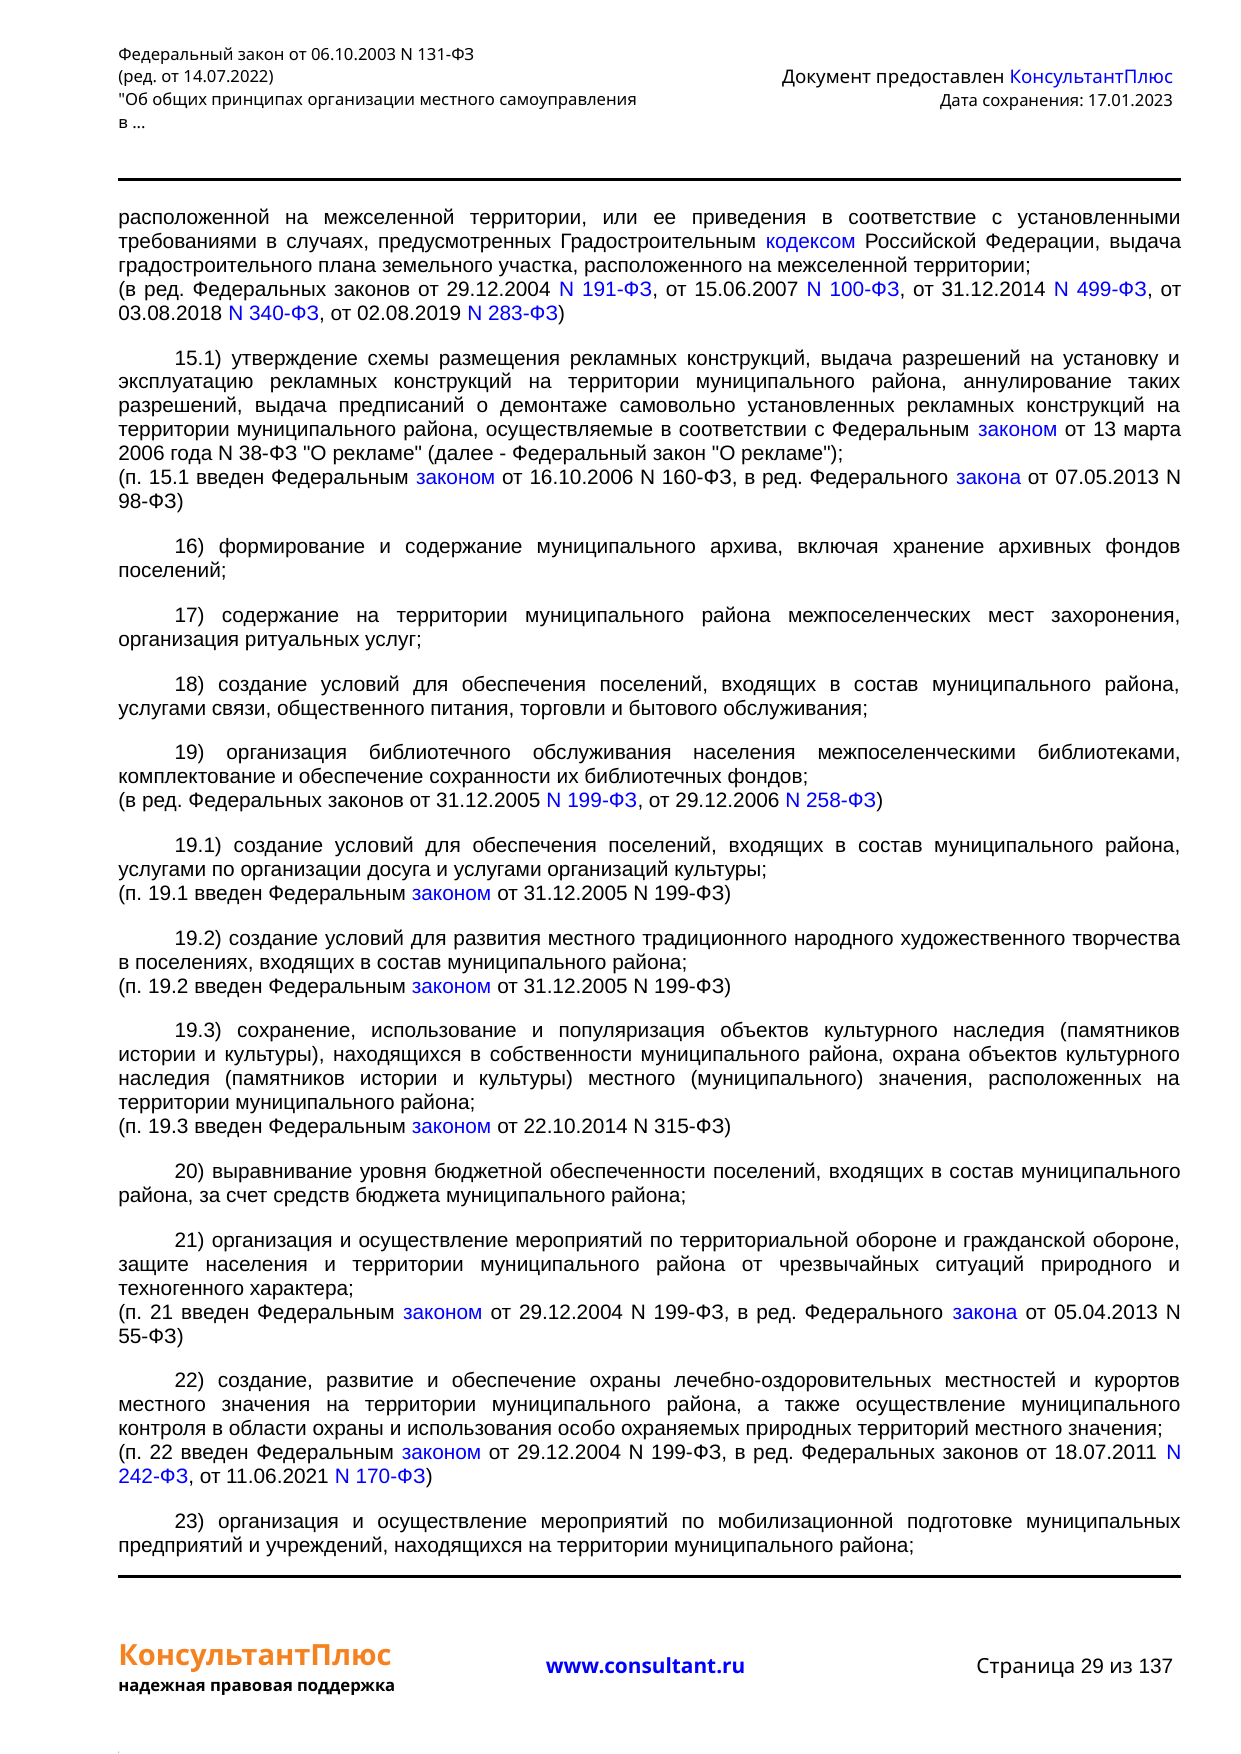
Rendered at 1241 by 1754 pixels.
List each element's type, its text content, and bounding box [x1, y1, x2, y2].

text (п. 21 введен Федеральным законом от 29.12.2004 N 199-ФЗ, в ред. Федерального закона от 05.04.2013 N 55-ФЗ) [118, 1299, 1181, 1347]
text 16) формирование и содержание муниципального архива, включая хранение архивных фондов поселений; [118, 534, 1181, 582]
text (п. 22 введен Федеральным законом от 29.12.2004 N 199-ФЗ, в ред. Федеральных законов от 18.07.2011 N 242-ФЗ, от 11.06.2021 N 170-ФЗ) [118, 1440, 1181, 1488]
text 23) организация и осуществление мероприятий по мобилизационной подготовке муниципальных предприятий и учреждений, находящихся на территории муниципального района; [118, 1509, 1181, 1557]
text 20) выравнивание уровня бюджетной обеспеченности поселений, входящих в состав муниципального района, за счет средств бюджета муниципального района; [118, 1159, 1181, 1207]
text 21) организация и осуществление мероприятий по территориальной обороне и гражданской обороне, защите населения и территории муниципального района от чрезвычайных ситуаций природного и техногенного характера; [118, 1228, 1181, 1299]
text (в ред. Федеральных законов от 31.12.2005 N 199-ФЗ, от 29.12.2006 N 258-ФЗ) [118, 788, 1181, 812]
text 17) содержание на территории муниципального района межпоселенческих мест захоронения, организация ритуальных услуг; [118, 603, 1181, 651]
text (п. 19.3 введен Федеральным законом от 22.10.2014 N 315-ФЗ) [118, 1114, 1181, 1138]
text (п. 19.2 введен Федеральным законом от 31.12.2005 N 199-ФЗ) [118, 973, 1181, 997]
text 22) создание, развитие и обеспечение охраны лечебно-оздоровительных местностей и курортов местного значения на территории муниципального района, а также осуществление муниципального контроля в области охраны и использования особо охраняемых природных территорий местного значения; [118, 1368, 1181, 1440]
text 19.1) создание условий для обеспечения поселений, входящих в состав муниципального района, услугами по организации досуга и услугами организаций культуры; [118, 833, 1181, 881]
text (п. 15.1 введен Федеральным законом от 16.10.2006 N 160-ФЗ, в ред. Федерального закона от 07.05.2013 N 98-ФЗ) [118, 465, 1181, 513]
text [118, 205, 1181, 277]
text (в ред. Федеральных законов от 29.12.2004 N 191-ФЗ, от 15.06.2007 N 100-ФЗ, от 31.12.2014 N 499-ФЗ, от 03.08.2018 N 340-ФЗ, от 02.08.2019 N 283-ФЗ) [118, 277, 1181, 324]
text 19) организация библиотечного обслуживания населения межпоселенческими библиотеками, комплектование и обеспечение сохранности их библиотечных фондов; [118, 740, 1181, 788]
text 19.3) сохранение, использование и популяризация объектов культурного наследия (памятников истории и культуры), находящихся в собственности муниципального района, охрана объектов культурного наследия (памятников истории и культуры) местного (муниципального) значения, расположенных на территории муниципального района; [118, 1018, 1181, 1114]
text 19.2) создание условий для развития местного традиционного народного художественного творчества в поселениях, входящих в состав муниципального района; [118, 926, 1181, 973]
text 18) создание условий для обеспечения поселений, входящих в состав муниципального района, услугами связи, общественного питания, торговли и бытового обслуживания; [118, 671, 1181, 719]
text 15.1) утверждение схемы размещения рекламных конструкций, выдача разрешений на установку и эксплуатацию рекламных конструкций на территории муниципального района, аннулирование таких разрешений, выдача предписаний о демонтаже самовольно установленных рекламных конструкций на территории муниципального района, осуществляемые в соответствии с Федеральным законом от 13 марта 2006 года N 38-ФЗ "О рекламе" (далее - Федеральный закон "О рекламе"); [118, 345, 1181, 465]
text (п. 19.1 введен Федеральным законом от 31.12.2005 N 199-ФЗ) [118, 881, 1181, 905]
